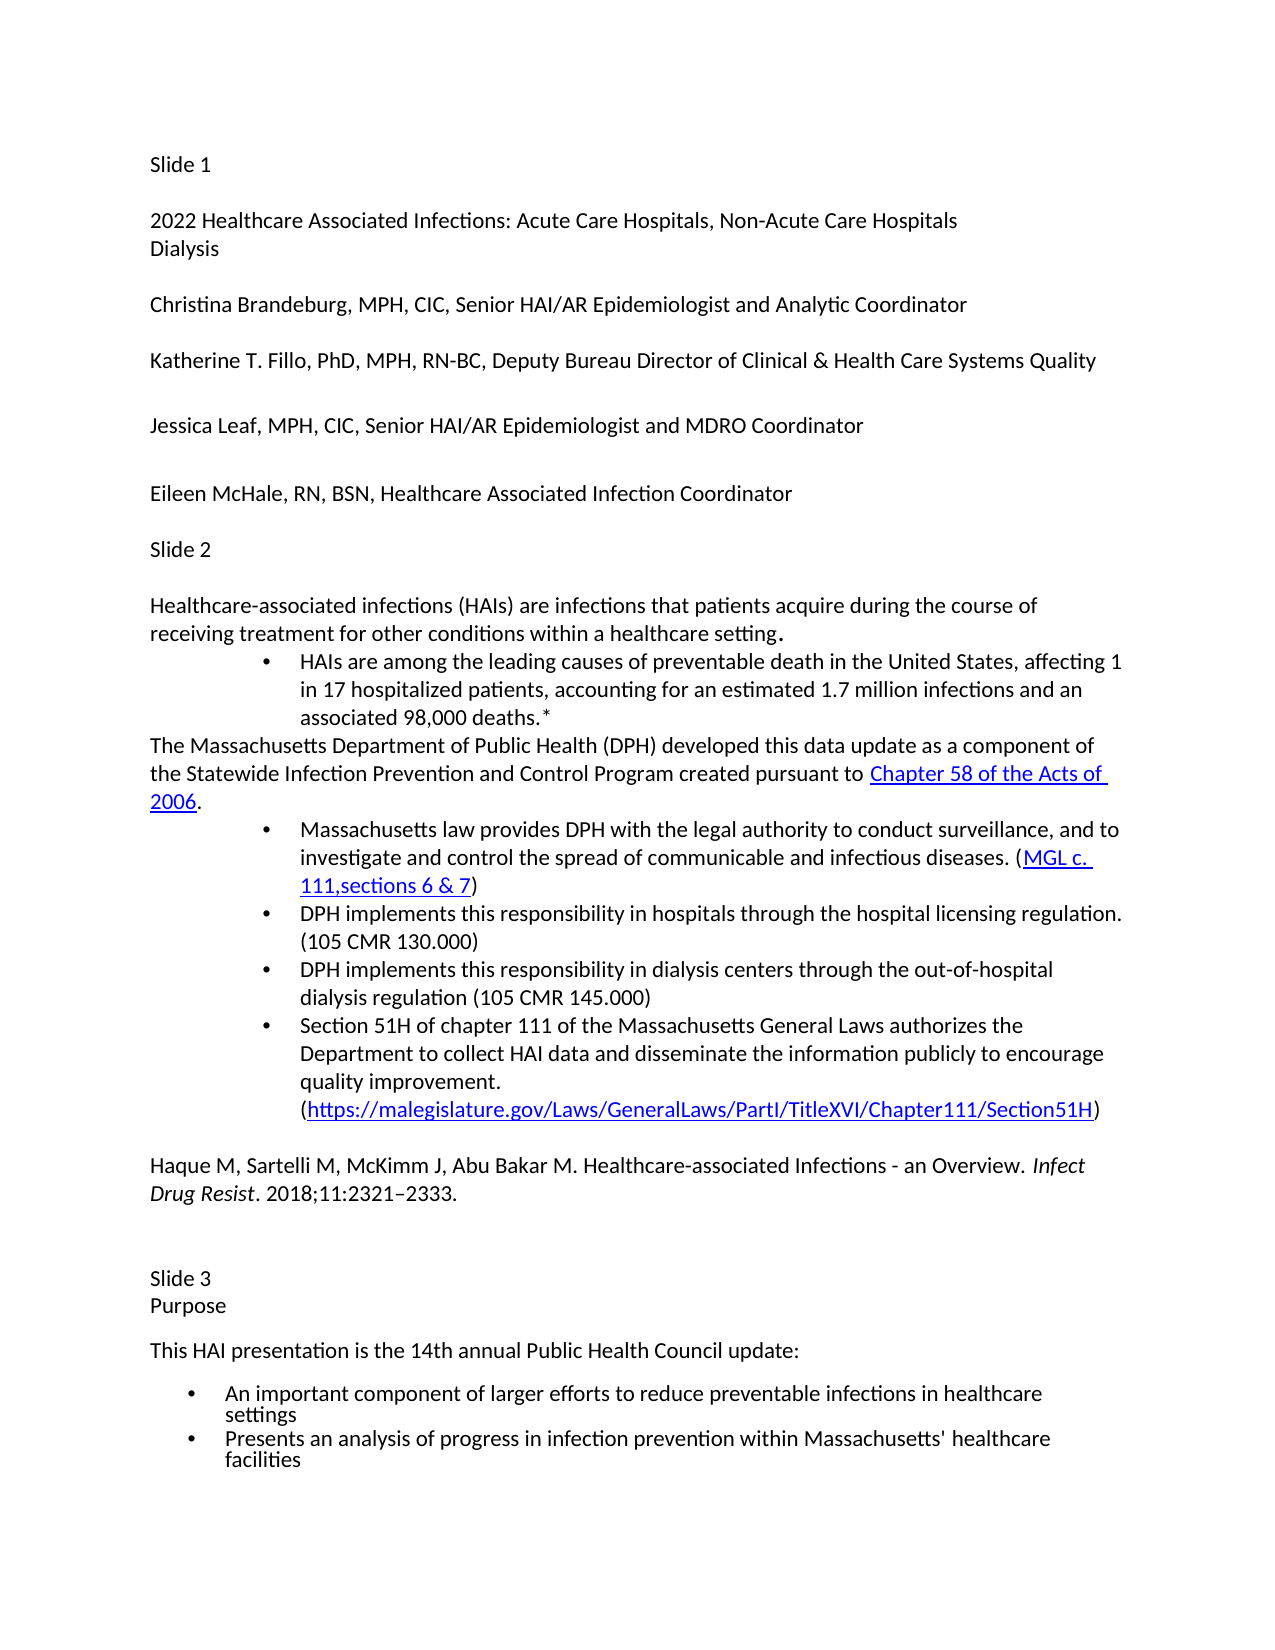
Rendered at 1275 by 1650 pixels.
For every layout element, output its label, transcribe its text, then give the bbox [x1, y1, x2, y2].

list Massachusetts law provides DPH with the legal authority to conduct surveillance, and to investigate and control the spread of communicable and infectious diseases. (MGL c. 111,sections 6 & 7) [262, 815, 1125, 899]
text Healthcare-associated infections (HAIs) are infections that patients acquire during the course of receiving treatment for other conditions within a healthcare setting. [150, 591, 1125, 647]
text Katherine T. Fillo, PhD, MPH, RN-BC, Deputy Bureau Director of Clinical & Health Care Systems Quality [150, 346, 1125, 374]
list Presents an analysis of progress in infection prevention within Massachusetts' healthcare facilities [187, 1429, 1125, 1473]
list An important component of larger efforts to reduce preventable infections in healthcare settings [187, 1384, 1125, 1429]
text Eileen McHale, RN, BSN, Healthcare Associated Infection Coordinator [150, 479, 1125, 507]
text Dialysis [150, 234, 1125, 262]
text The Massachusetts Department of Public Health (DPH) developed this data update as a component of the Statewide Infection Prevention and Control Program created pursuant to Chapter 58 of the Acts of 2006. [150, 731, 1125, 815]
list Section 51H of chapter 111 of the Massachusetts General Laws authorizes the Department to collect HAI data and disseminate the information publicly to encourage quality improvement. (https://malegislature.gov/Laws/GeneralLaws/PartI/TitleXVI/Chapter111/Section51H) [262, 1011, 1125, 1123]
text Slide 2 [150, 535, 1125, 563]
text Jessica Leaf, MPH, CIC, Senior HAI/AR Epidemiologist and MDRO Coordinatorsica Leaf, MPH, CIC, Senior HAI/AR Epidemiologist and [150, 402, 1125, 479]
text Slide 1 [150, 150, 1125, 178]
text Slide 3 [150, 1264, 1125, 1292]
text Haque M, Sartelli M, McKimm J, Abu Bakar M. Healthcare-associated Infections - an Overview. Infect Drug Resist. 2018;11:2321–2333. [150, 1152, 1125, 1208]
list HAIs are among the leading causes of preventable death in the United States, affecting 1 in 17 hospitalized patients, accounting for an estimated 1.7 million infections and an associated 98,000 deaths.* [262, 647, 1125, 731]
list DPH implements this responsibility in dialysis centers through the out-of-hospital dialysis regulation (105 CMR 145.000) [262, 955, 1125, 1011]
text This HAI presentation is the 14th annual Public Health Council update: [150, 1341, 1125, 1363]
text Christina Brandeburg, MPH, CIC, Senior HAI/AR Epidemiologist and Analytic Coordinator [150, 290, 1125, 318]
list DPH implements this responsibility in hospitals through the hospital licensing regulation. (105 CMR 130.000) [262, 899, 1125, 955]
text Purpose [150, 1292, 1125, 1320]
text 2022 Healthcare Associated Infections: Acute Care Hospitals, Non-Acute Care Hospitals [150, 206, 1125, 234]
